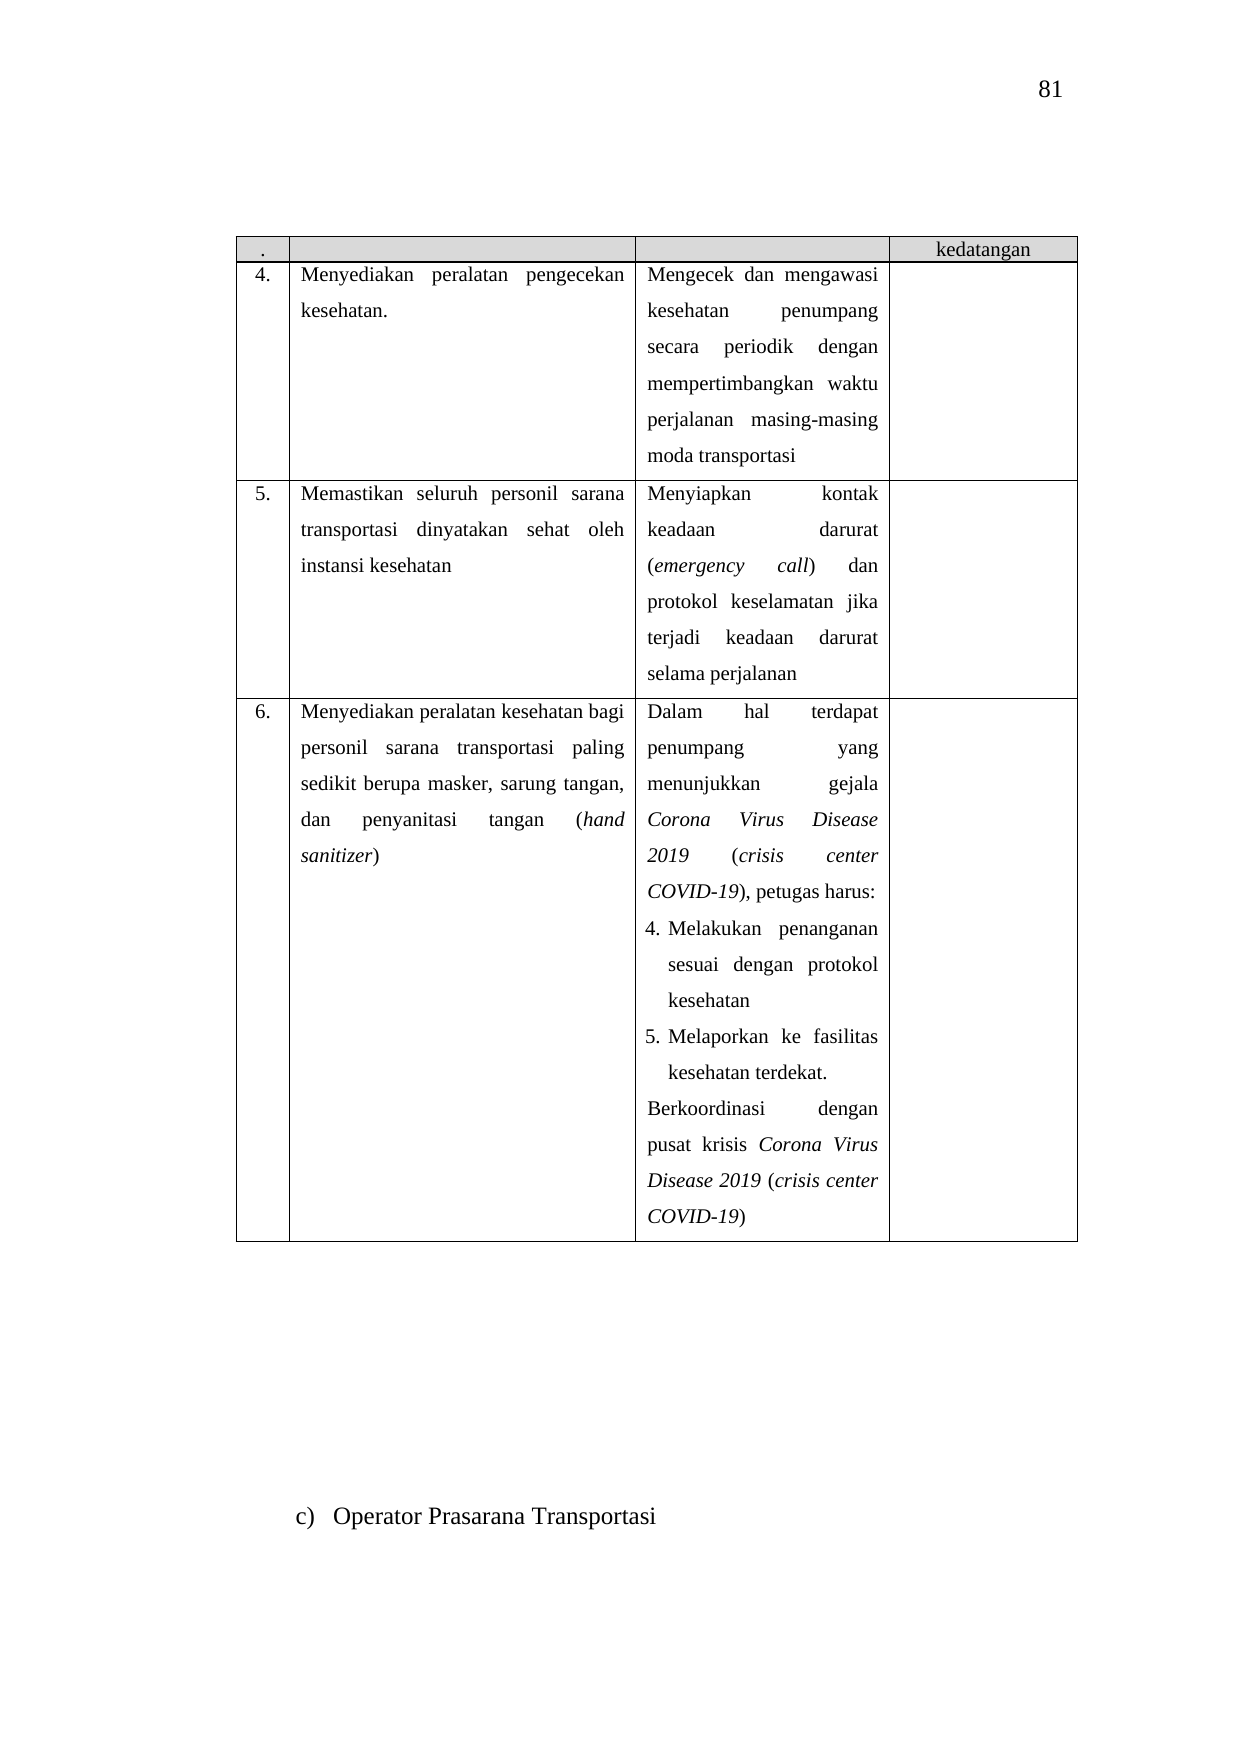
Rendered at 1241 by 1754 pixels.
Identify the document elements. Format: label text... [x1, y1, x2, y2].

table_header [290, 237, 635, 261]
table_cell [890, 263, 1077, 480]
table_cell [890, 481, 1077, 698]
table_cell Menyediakan peralatan pengecekan kesehatan. [290, 263, 635, 480]
table_header No. [237, 237, 289, 261]
table_cell [890, 699, 1077, 1241]
table_cell Menyediakan peralatan kesehatan bagi personil sarana transportasi paling sedikit berupa masker, sarung tangan, dan penyanitasi tangan (hand sanitizer) [290, 699, 635, 1241]
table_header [890, 237, 1077, 261]
list Operator Prasarana Transportasi [295, 1501, 1063, 1529]
table_cell 6. [237, 699, 289, 1241]
table_header Selama Perjalanan [636, 237, 889, 261]
table_cell Memastikan seluruh personil sarana transportasi dinyatakan sehat oleh instansi kesehatan [290, 481, 635, 698]
table_cell Dalam hal terdapat penumpang yang menunjukkan gejala Corona Virus Disease 2019 (crisis center COVID-19), petugas harus: Melakukan penanganan sesuai dengan protokol kesehatan Melaporkan ke fasilitas kesehatan terdekat. Berkoordinasi dengan pusat krisis Corona Virus Disease 2019 (crisis center COVID-19) [636, 699, 889, 1241]
table_cell Menyiapkan kontak keadaan darurat (emergency call) dan protokol keselamatan jika terjadi keadaan darurat selama perjalanan [636, 481, 889, 698]
table_cell Mengecek dan mengawasi kesehatan penumpang secara periodik dengan mempertimbangkan waktu perjalanan masing-masing moda transportasi [636, 263, 889, 480]
table_cell 4. [237, 263, 289, 480]
table_cell 5. [237, 481, 289, 698]
